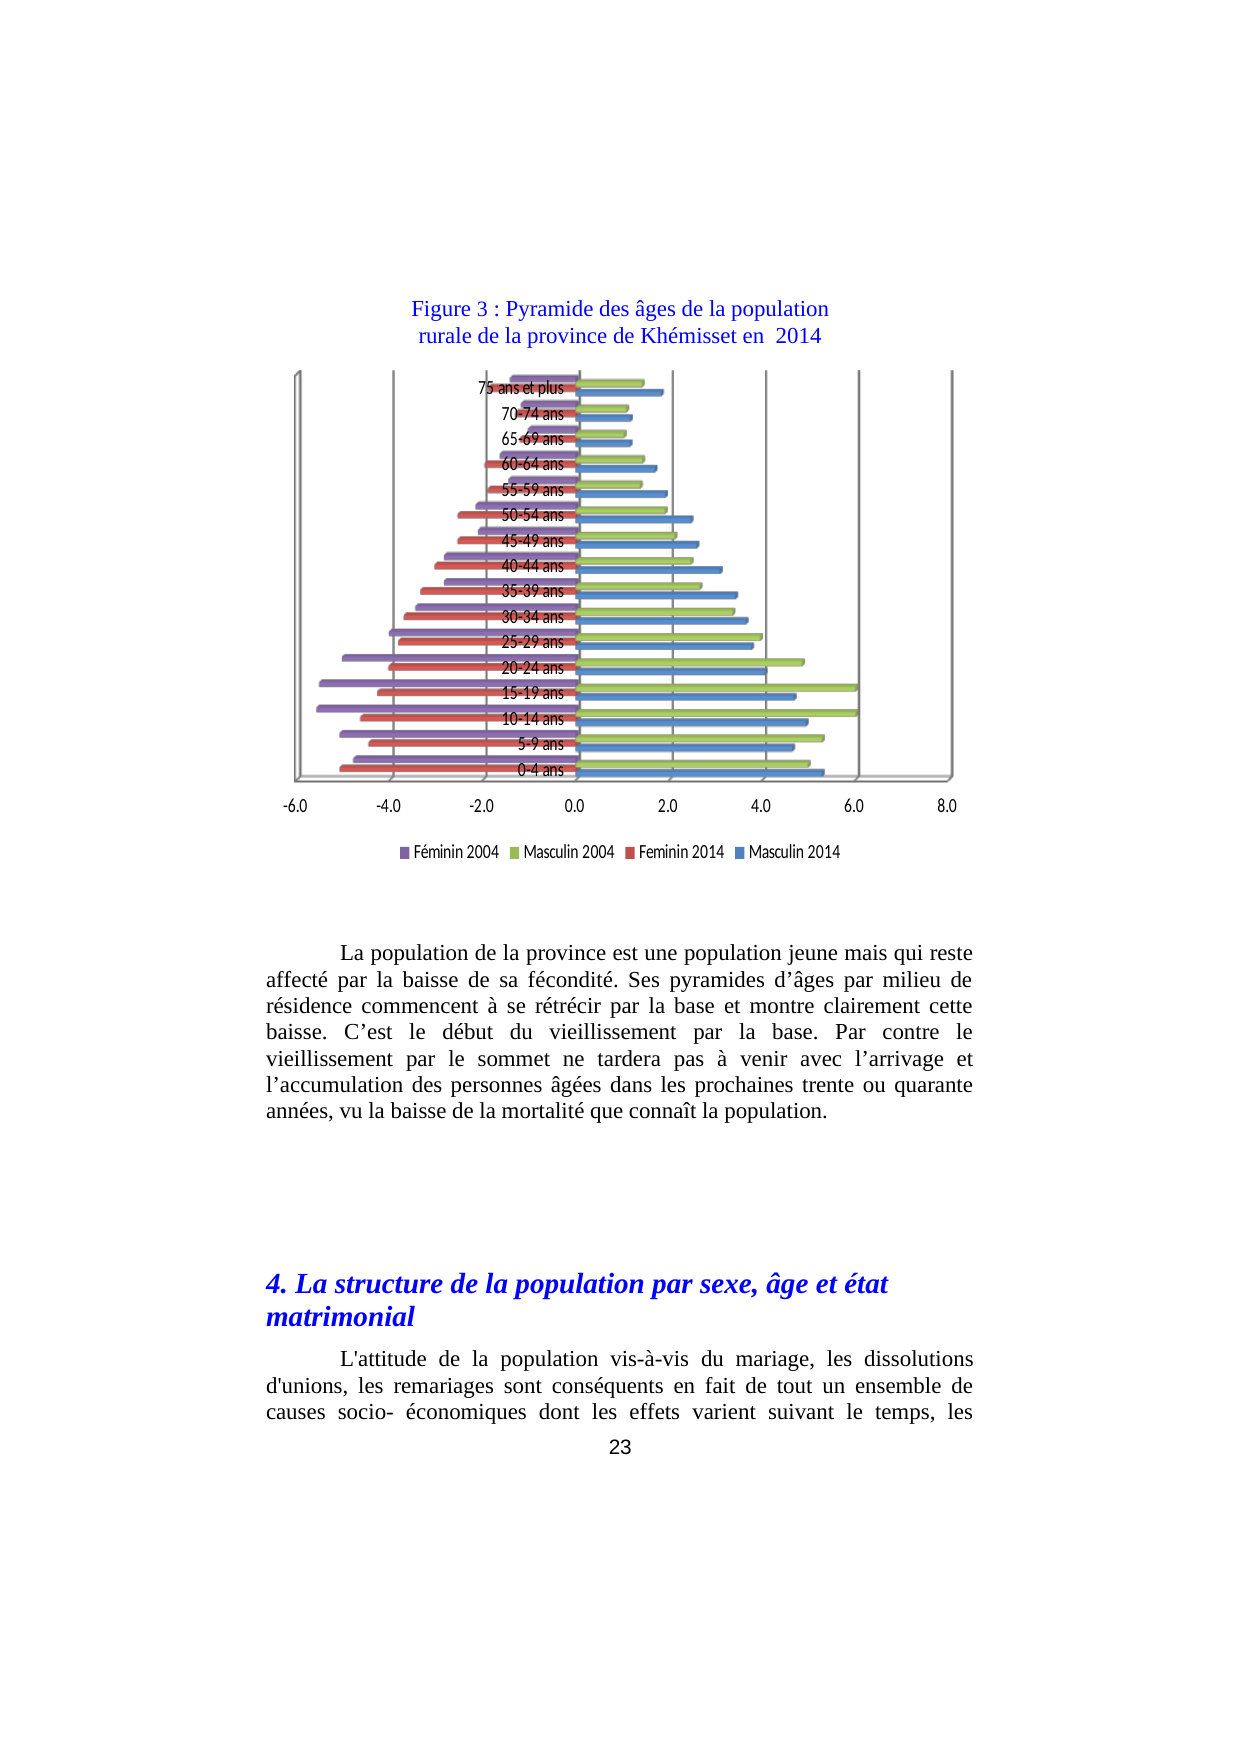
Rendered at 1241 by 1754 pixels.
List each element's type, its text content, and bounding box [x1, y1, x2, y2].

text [266, 1346, 974, 1424]
subtitle 4. La structure de la population par sexe, âge et état matrimonial [266, 1266, 974, 1333]
text Figure 3 : Pyramide des âges de la population rurale de la province de Khémisset en 2014 [384, 295, 856, 348]
text La population de la province est une population jeune mais qui reste affecté par la baisse de sa fécondité. Ses pyramides d’âges par milieu de résidence commencent à se rétrécir par la base et montre clairement cette baisse. C’est le début du vieillissement par la base. Par contre le vieillissement par le sommet ne tardera pas à venir avec l’arrivage et l’accumulation des personnes âgées dans les prochaines trente ou quarante années, vu la baisse de la mortalité que connaît la population. [266, 939, 974, 1124]
